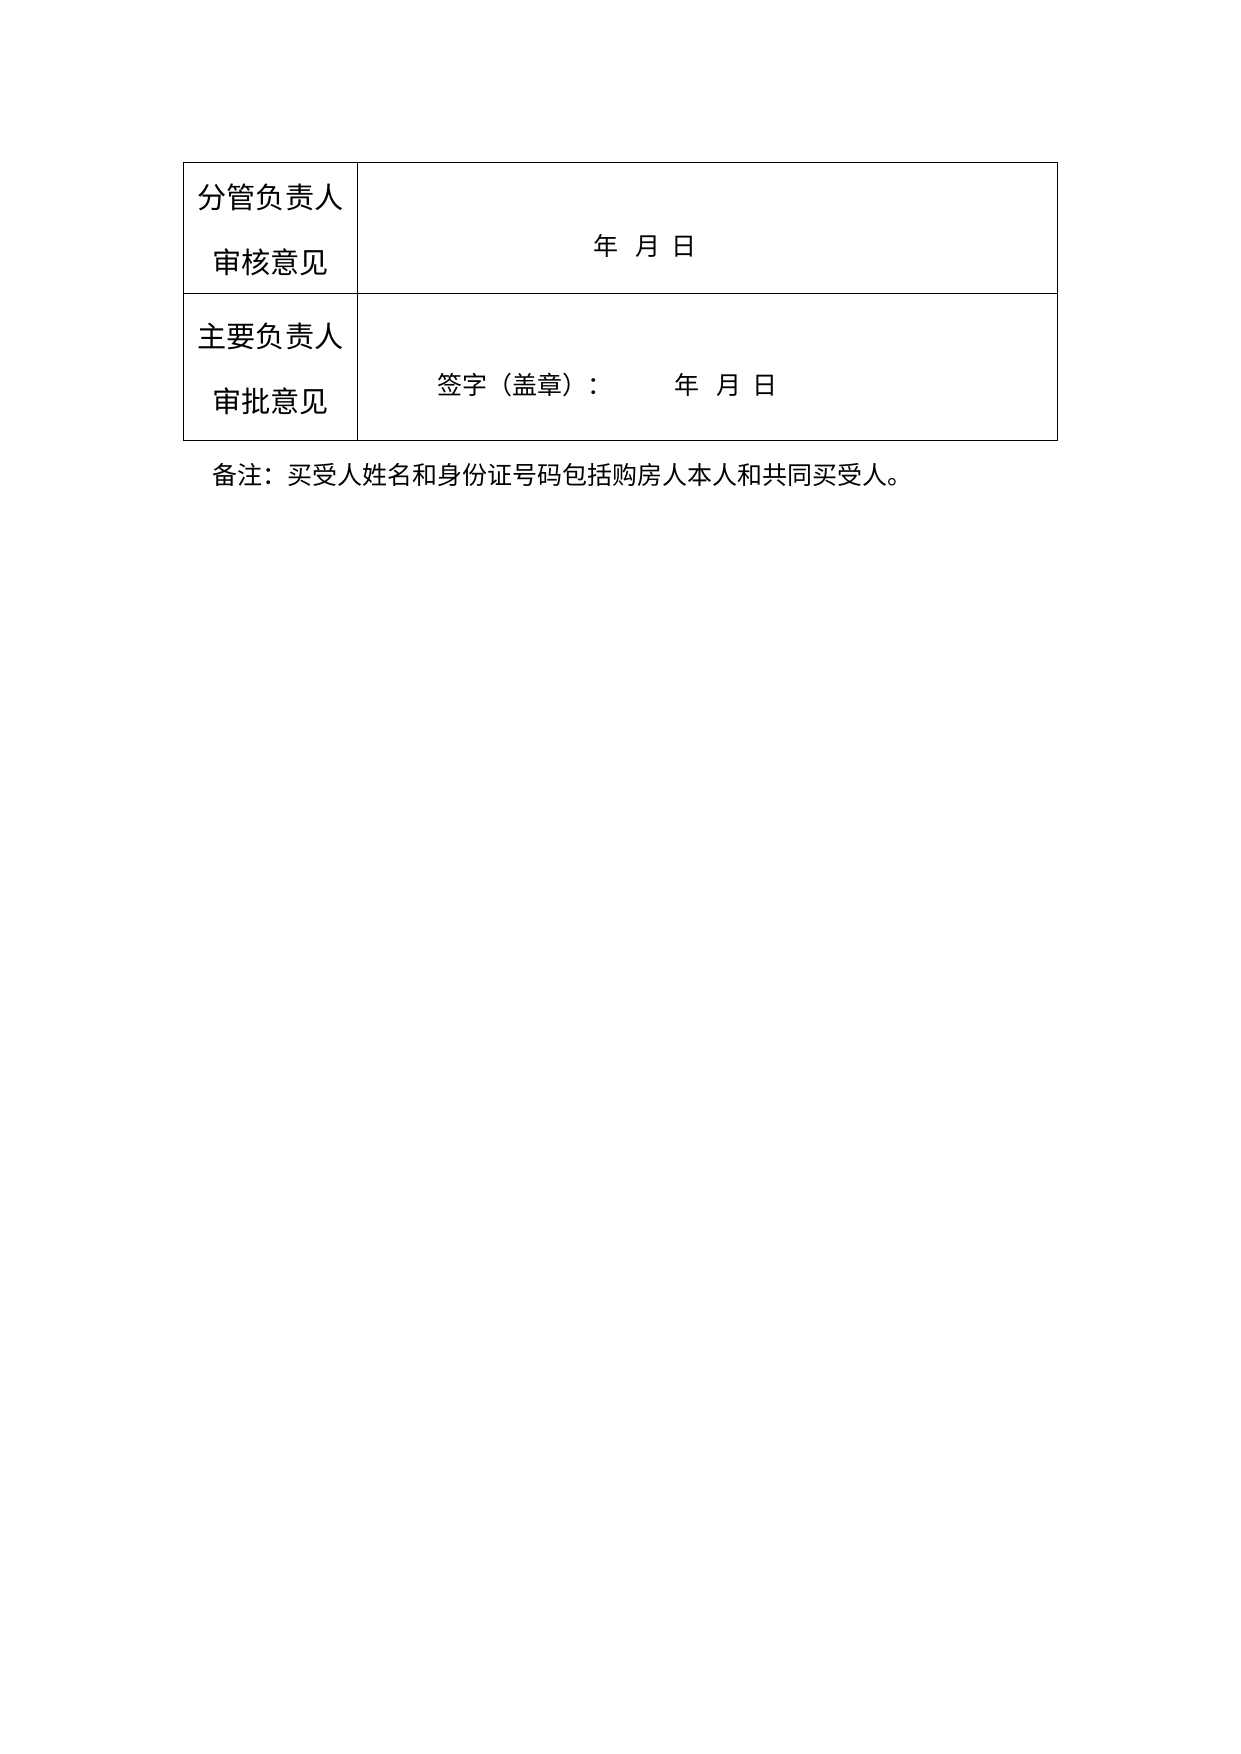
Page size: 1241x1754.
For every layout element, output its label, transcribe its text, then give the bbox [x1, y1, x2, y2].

text 备注：买受人姓名和身份证号码包括购房人本人和共同买受人。 [187, 441, 1053, 506]
table_cell 分管负责人审核意见 [184, 163, 357, 293]
table_cell 主要负责人审批意见 [184, 294, 357, 440]
table_cell 年 月 日 [358, 163, 1057, 293]
table_cell 签字（盖章）： 年 月 日 [358, 294, 1057, 440]
